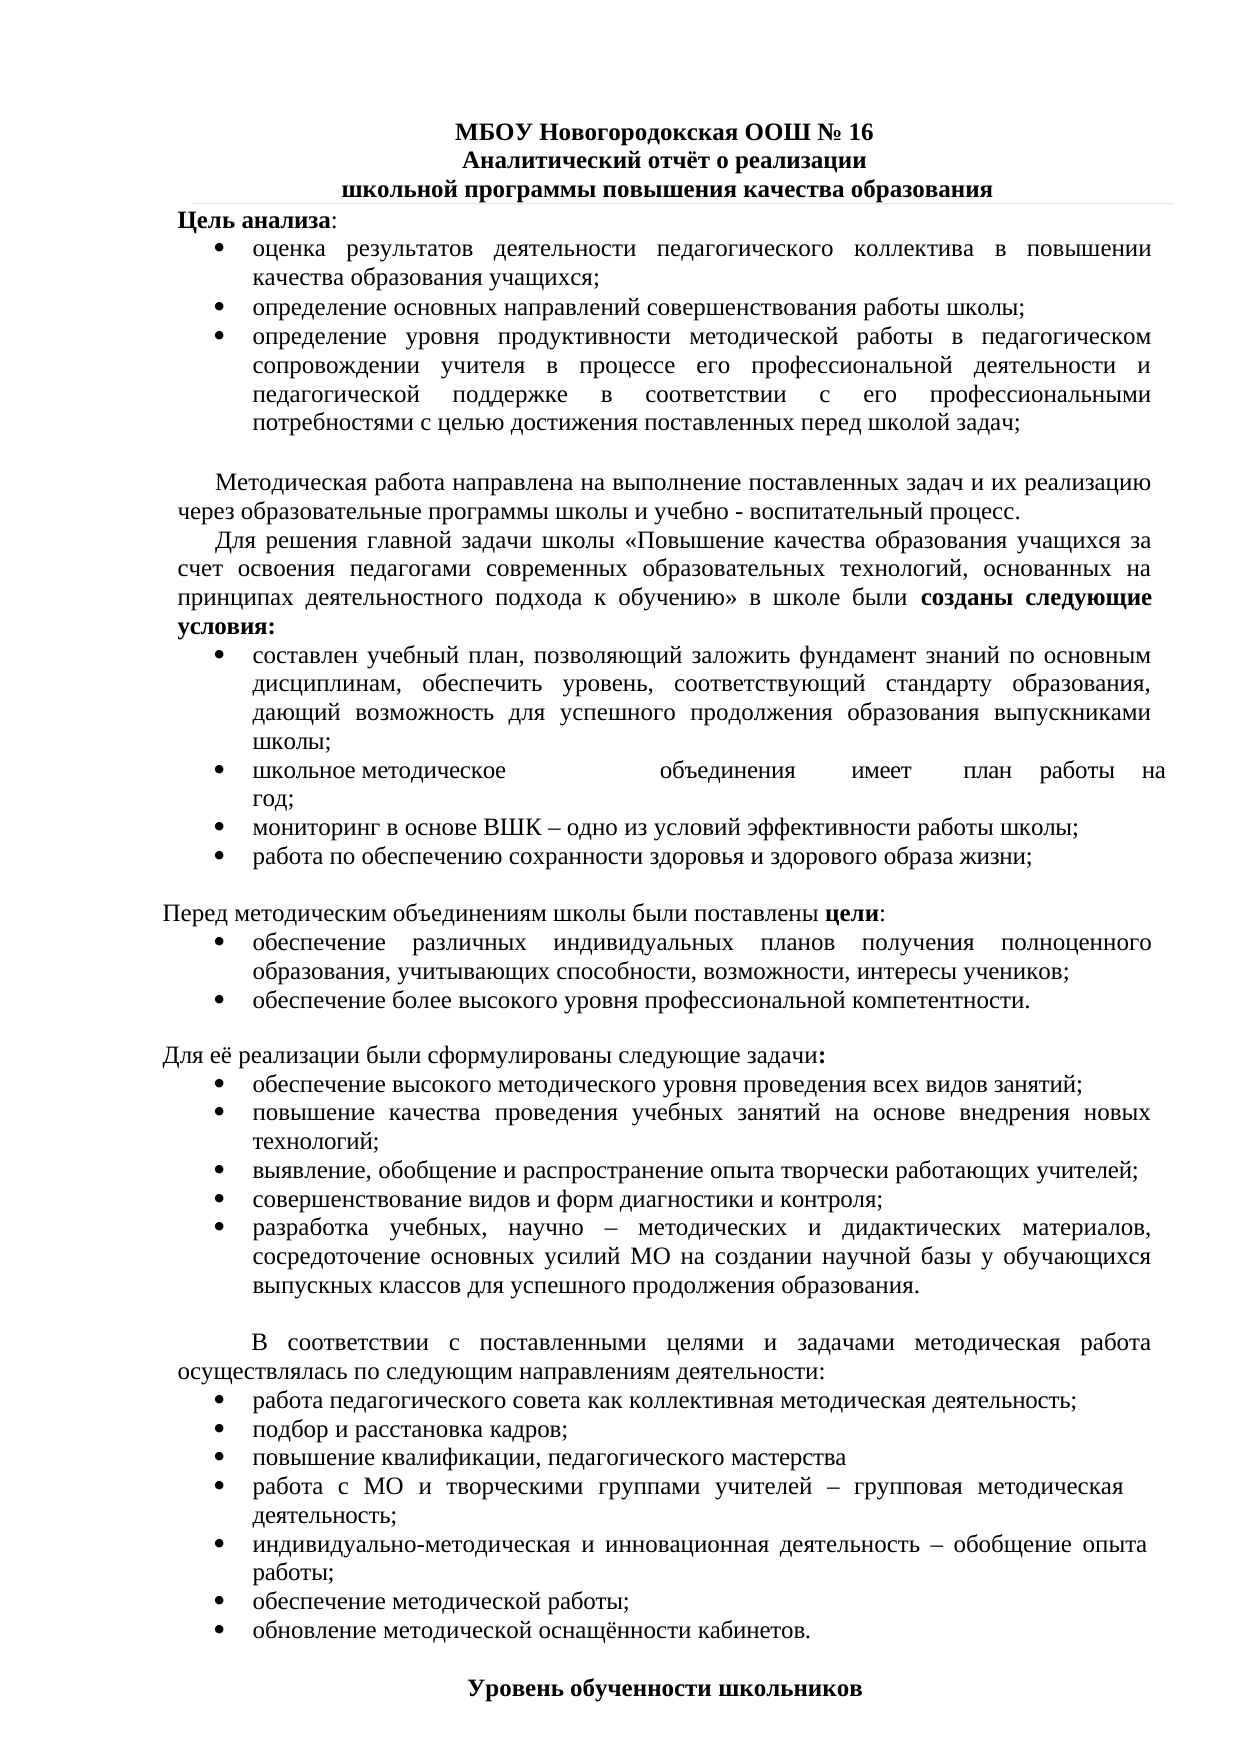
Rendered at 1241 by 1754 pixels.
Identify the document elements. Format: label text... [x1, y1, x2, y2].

list школьное методическое объединения имеет план работы на год; [215, 755, 1166, 812]
list работа по обеспечению сохранности здоровья и здорового образа жизни; [215, 841, 1166, 870]
text Цель анализа: [177, 205, 1166, 234]
text МБОУ Новогородокская ООШ № 16 [162, 117, 1166, 145]
list составлен учебный план, позволяющий заложить фундамент знаний по основным дисциплинам, обеспечить уровень, соответствующий стандарту образования, дающий возможность для успешного продолжения образования выпускниками школы; [215, 640, 1152, 755]
text школьной программы повышения качества образования [162, 174, 1166, 203]
list определение уровня продуктивности методической работы в педагогическом сопровождении учителя в процессе его профессиональной деятельности и педагогической поддержке в соответствии с его профессиональными потребностями с целью достижения поставленных перед школой задач; [215, 321, 1152, 436]
text Перед методическим объединениям школы были поставлены цели: [162, 898, 1151, 927]
list обеспечение более высокого уровня профессиональной компетентности. [177, 985, 1107, 1013]
list разработка учебных, научно – методических и дидактических материалов, сосредоточение основных усилий МО на создании научной базы у обучающихся выпускных классов для успешного продолжения образования. [215, 1212, 1152, 1299]
list индивидуально-методическая и инновационная деятельность – обобщение опыта работы; [215, 1529, 1152, 1586]
text Методическая работа направлена на выполнение поставленных задач и их реализацию через образовательные программы школы и учебно - воспитательный процесс. [177, 467, 1152, 525]
list обеспечение методической работы; [215, 1586, 1166, 1615]
list совершенствование видов и форм диагностики и контроля; [215, 1184, 1166, 1212]
text Для её реализации были сформулированы следующие задачи: [162, 1040, 1024, 1069]
list обеспечение высокого методического уровня проведения всех видов занятий; [215, 1069, 1166, 1097]
list работа педагогического совета как коллективная методическая деятельность; [215, 1385, 1166, 1414]
list обеспечение различных индивидуальных планов получения полноценного образования, учитывающих способности, возможности, интересы учеников; [215, 927, 1152, 985]
list выявление, обобщение и распространение опыта творчески работающих учителей; [215, 1155, 1166, 1184]
list подбор и расстановка кадров; [215, 1414, 1166, 1442]
text Уровень обученности школьников [210, 1673, 1119, 1702]
list повышение качества проведения учебных занятий на основе внедрения новых технологий; [215, 1097, 1151, 1155]
list работа с МО и творческими группами учителей – групповая методическая деятельность; [215, 1471, 1152, 1529]
text В соответствии с поставленными целями и задачами методическая работа осуществлялась по следующим направлениям деятельности: [177, 1327, 1152, 1385]
list повышение квалификации, педагогического мастерства [215, 1442, 1166, 1471]
text Аналитический отчёт о реализации [162, 145, 1166, 174]
list оценка результатов деятельности педагогического коллектива в повышении качества образования учащихся; [215, 234, 1152, 291]
text Для решения главной задачи школы «Повышение качества образования учащихся за счет освоения педагогами современных образовательных технологий, основанных на принципах деятельностного подхода к обучению» в школе были созданы следующие условия: [177, 525, 1152, 640]
list обновление методической оснащённости кабинетов. [215, 1615, 1166, 1644]
list определение основных направлений совершенствования работы школы; [215, 291, 1166, 321]
list мониторинг в основе ВШК – одно из условий эффективности работы школы; [215, 812, 1166, 841]
